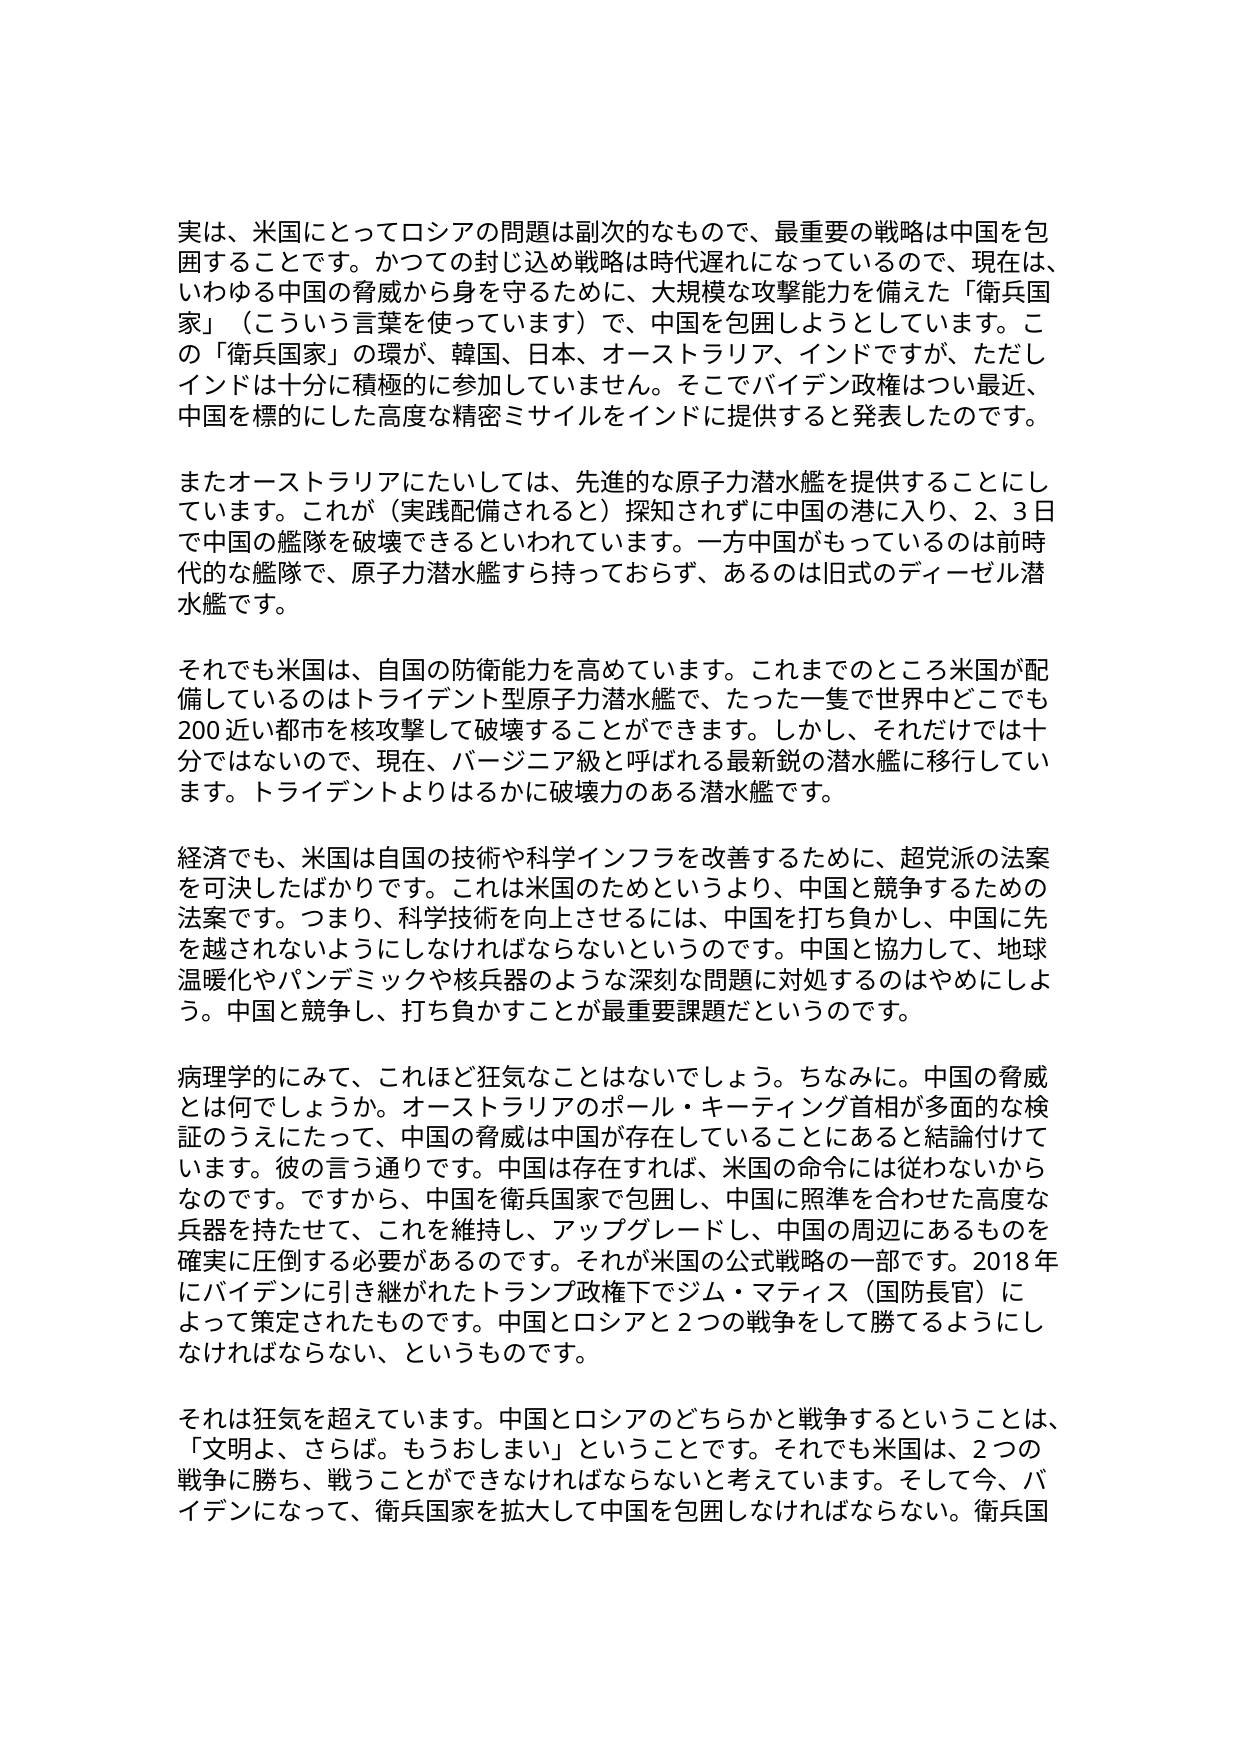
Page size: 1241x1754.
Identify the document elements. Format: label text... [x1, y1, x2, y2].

text 経済でも、米国は自国の技術や科学インフラを改善するために、超党派の法案を可決したばかりです。これは米国のためというより、中国と競争するための法案です。つまり、科学技術を向上させるには、中国を打ち負かし、中国に先を越されないようにしなければならないというのです。中国と協力して、地球温暖化やパンデミックや核兵器のような深刻な問題に対処するのはやめにしよう。中国と競争し、打ち負かすことが最重要課題だというのです。 [177, 843, 1063, 1028]
text またオーストラリアにたいしては、先進的な原子力潜水艦を提供することにしています。これが（実践配備されると）探知されずに中国の港に入り、2、3日で中国の艦隊を破壊できるといわれています。一方中国がもっているのは前時代的な艦隊で、原子力潜水艦すら持っておらず、あるのは旧式のディーゼル潜水艦です。 [177, 467, 1063, 621]
text それでも米国は、自国の防衛能力を高めています。これまでのところ米国が配備しているのはトライデント型原子力潜水艦で、たった一隻で世界中どこでも200近い都市を核攻撃して破壊することができます。しかし、それだけでは十分ではないので、現在、バージニア級と呼ばれる最新鋭の潜水艦に移行しています。トライデントよりはるかに破壊力のある潜水艦です。 [177, 655, 1063, 809]
text 病理学的にみて、これほど狂気なことはないでしょう。ちなみに。中国の脅威とは何でしょうか。オーストラリアのポール・キーティング首相が多面的な検証のうえにたって、中国の脅威は中国が存在していることにあると結論付けています。彼の言う通りです。中国は存在すれば、米国の命令には従わないからなのです。ですから、中国を衛兵国家で包囲し、中国に照準を合わせた高度な兵器を持たせて、これを維持し、アップグレードし、中国の周辺にあるものを確実に圧倒する必要があるのです。それが米国の公式戦略の一部です。2018年にバイデンに引き継がれたトランプ政権下でジム・マティス（国防長官）によって策定されたものです。中国とロシアと2つの戦争をして勝てるようにしなければならない、というものです。 [177, 1062, 1063, 1370]
text 実は、米国にとってロシアの問題は副次的なもので、最重要の戦略は中国を包囲することです。かつての封じ込め戦略は時代遅れになっているので、現在は、いわゆる中国の脅威から身を守るために、大規模な攻撃能力を備えた「衛兵国家」（こういう言葉を使っています）で、中国を包囲しようとしています。この「衛兵国家」の環が、韓国、日本、オーストラリア、インドですが、ただしインドは十分に積極的に参加していません。そこでバイデン政権はつい最近、中国を標的にした高度な精密ミサイルをインドに提供すると発表したのです。 [177, 217, 1063, 432]
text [177, 1404, 1063, 1527]
